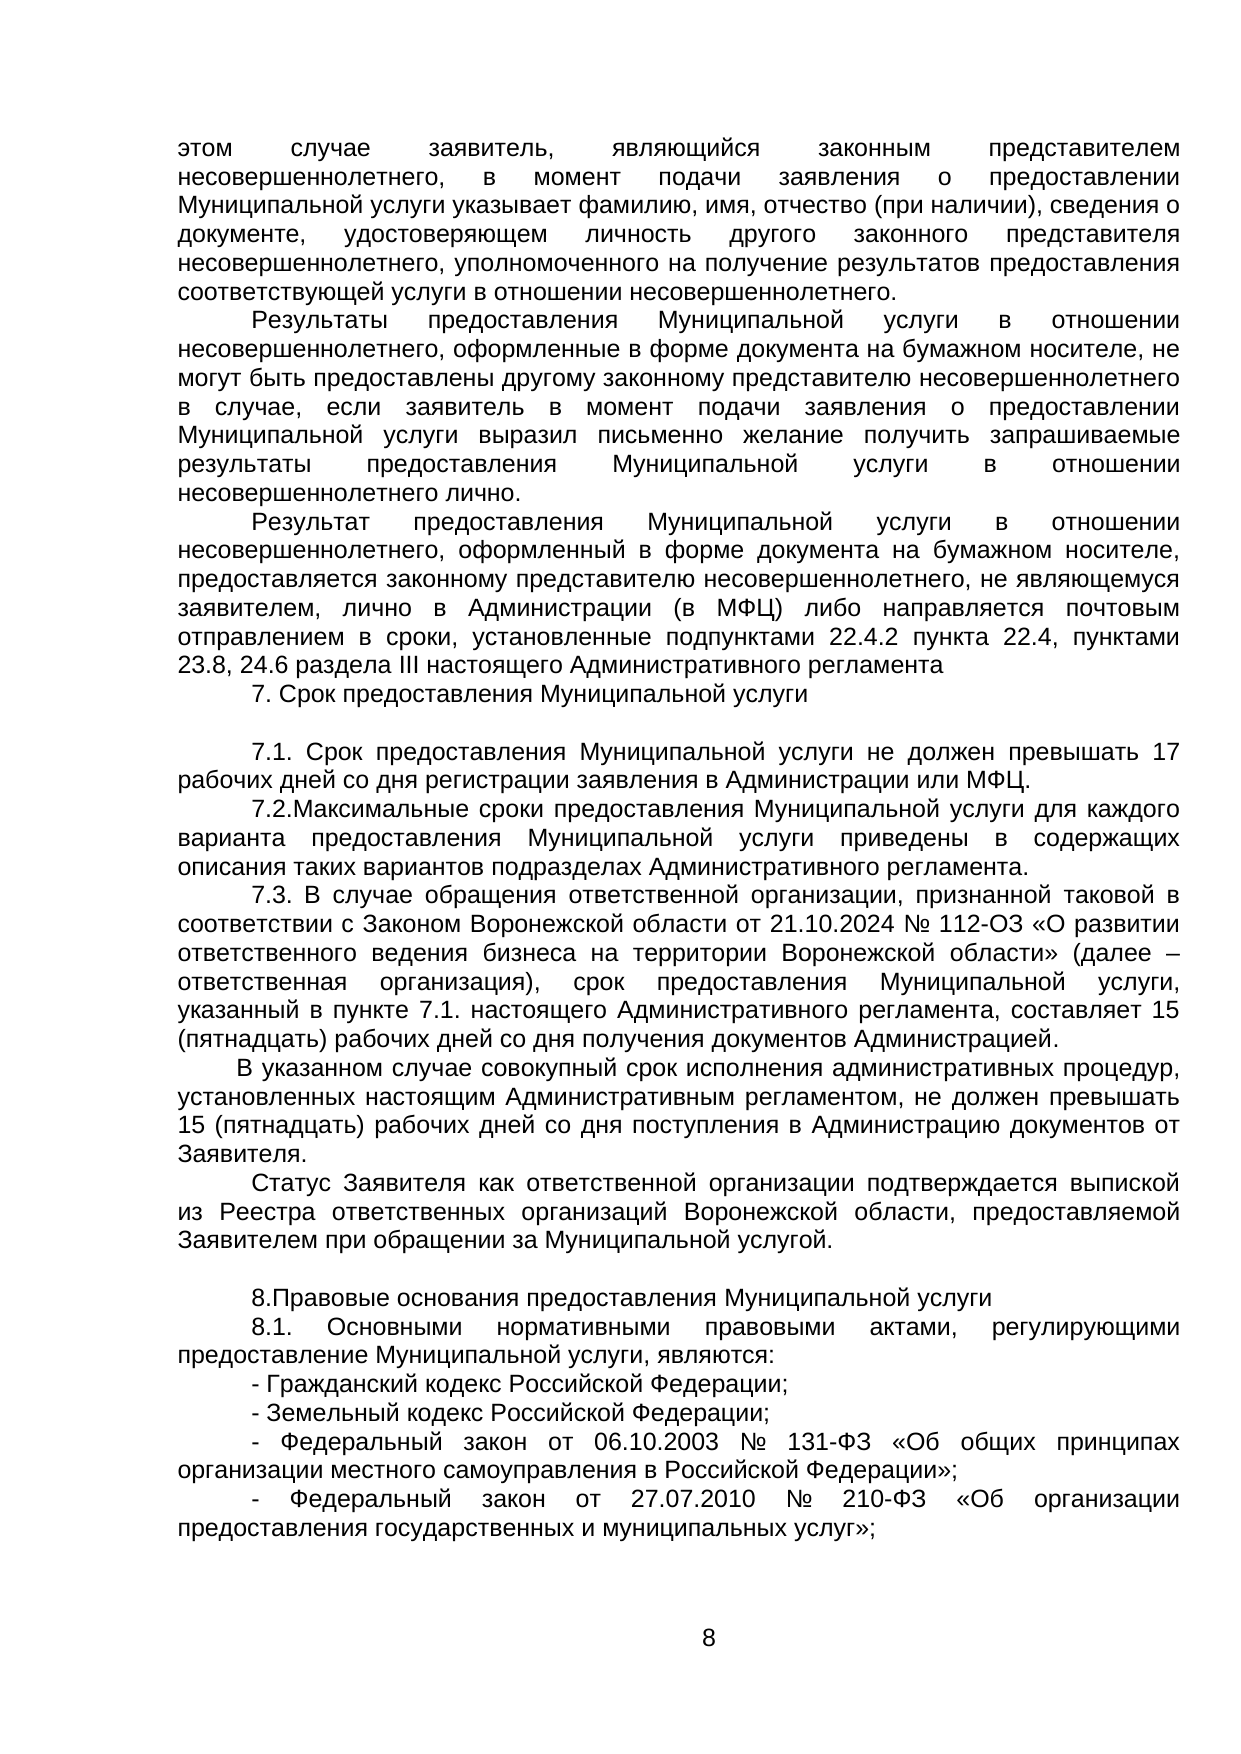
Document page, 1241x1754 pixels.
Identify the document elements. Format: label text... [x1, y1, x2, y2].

text Результат предоставления Муниципальной услуги в отношении несовершеннолетнего, оформленный в форме документа на бумажном носителе, предоставляется законному представителю несовершеннолетнего, не являющемуся заявителем, лично в Администрации (в МФЦ) либо направляется почтовым отправлением в сроки, установленные подпунктами 22.4.2 пункта 22.4, пунктами 23.8, 24.6 раздела III настоящего Административного регламента [177, 507, 1181, 679]
text 7. Срок предоставления Муниципальной услуги [177, 679, 1181, 708]
list - Федеральный закон от 27.07.2010 № 210-ФЗ «Об организации предоставления государственных и муниципальных услуг»; [177, 1484, 1181, 1542]
list - Земельный кодекс Российской Федерации; [177, 1398, 1181, 1427]
list 7.1. Срок предоставления Муниципальной услуги не должен превышать 17 рабочих дней со дня регистрации заявления в Администрации или МФЦ. [177, 737, 1181, 794]
text В указанном случае совокупный срок исполнения административных процедур, установленных настоящим Административным регламентом, не должен превышать 15 (пятнадцать) рабочих дней со дня поступления в Администрацию документов от Заявителя. [177, 1053, 1181, 1168]
list - Федеральный закон от 06.10.2003 № 131-ФЗ «Об общих принципах организации местного самоуправления в Российской Федерации»; [177, 1427, 1181, 1484]
text 7.2.Максимальные сроки предоставления Муниципальной услуги для каждого варианта предоставления Муниципальной услуги приведены в содержащих описания таких вариантов подразделах Административного регламента. [177, 794, 1181, 880]
text 7.3. В случае обращения ответственной организации, признанной таковой в соответствии с Законом Воронежской области от 21.10.2024 № 112-ОЗ «О развитии ответственного ведения бизнеса на территории Воронежской области» (далее – ответственная организация), срок предоставления Муниципальной услуги, указанный в пункте 7.1. настоящего Административного регламента, составляет 15 (пятнадцать) рабочих дней со дня получения документов Администрацией. [177, 880, 1181, 1053]
list - Гражданский кодекс Российской Федерации; [177, 1369, 1181, 1398]
text Статус Заявителя как ответственной организации подтверждается выпиской из Реестра ответственных организаций Воронежской области, предоставляемой Заявителем при обращении за Муниципальной услугой. [177, 1168, 1181, 1254]
text Результаты предоставления Муниципальной услуги в отношении несовершеннолетнего, оформленные в форме документа на бумажном носителе, не могут быть предоставлены другому законному представителю несовершеннолетнего в случае, если заявитель в момент подачи заявления о предоставлении Муниципальной услуги выразил письменно желание получить запрашиваемые результаты предоставления Муниципальной услуги в отношении несовершеннолетнего лично. [177, 305, 1181, 507]
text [177, 133, 1181, 305]
text 8.Правовые основания предоставления Муниципальной услуги [177, 1283, 1181, 1312]
text 8.1. Основными нормативными правовыми актами, регулирующими предоставление Муниципальной услуги, являются: [177, 1312, 1181, 1369]
